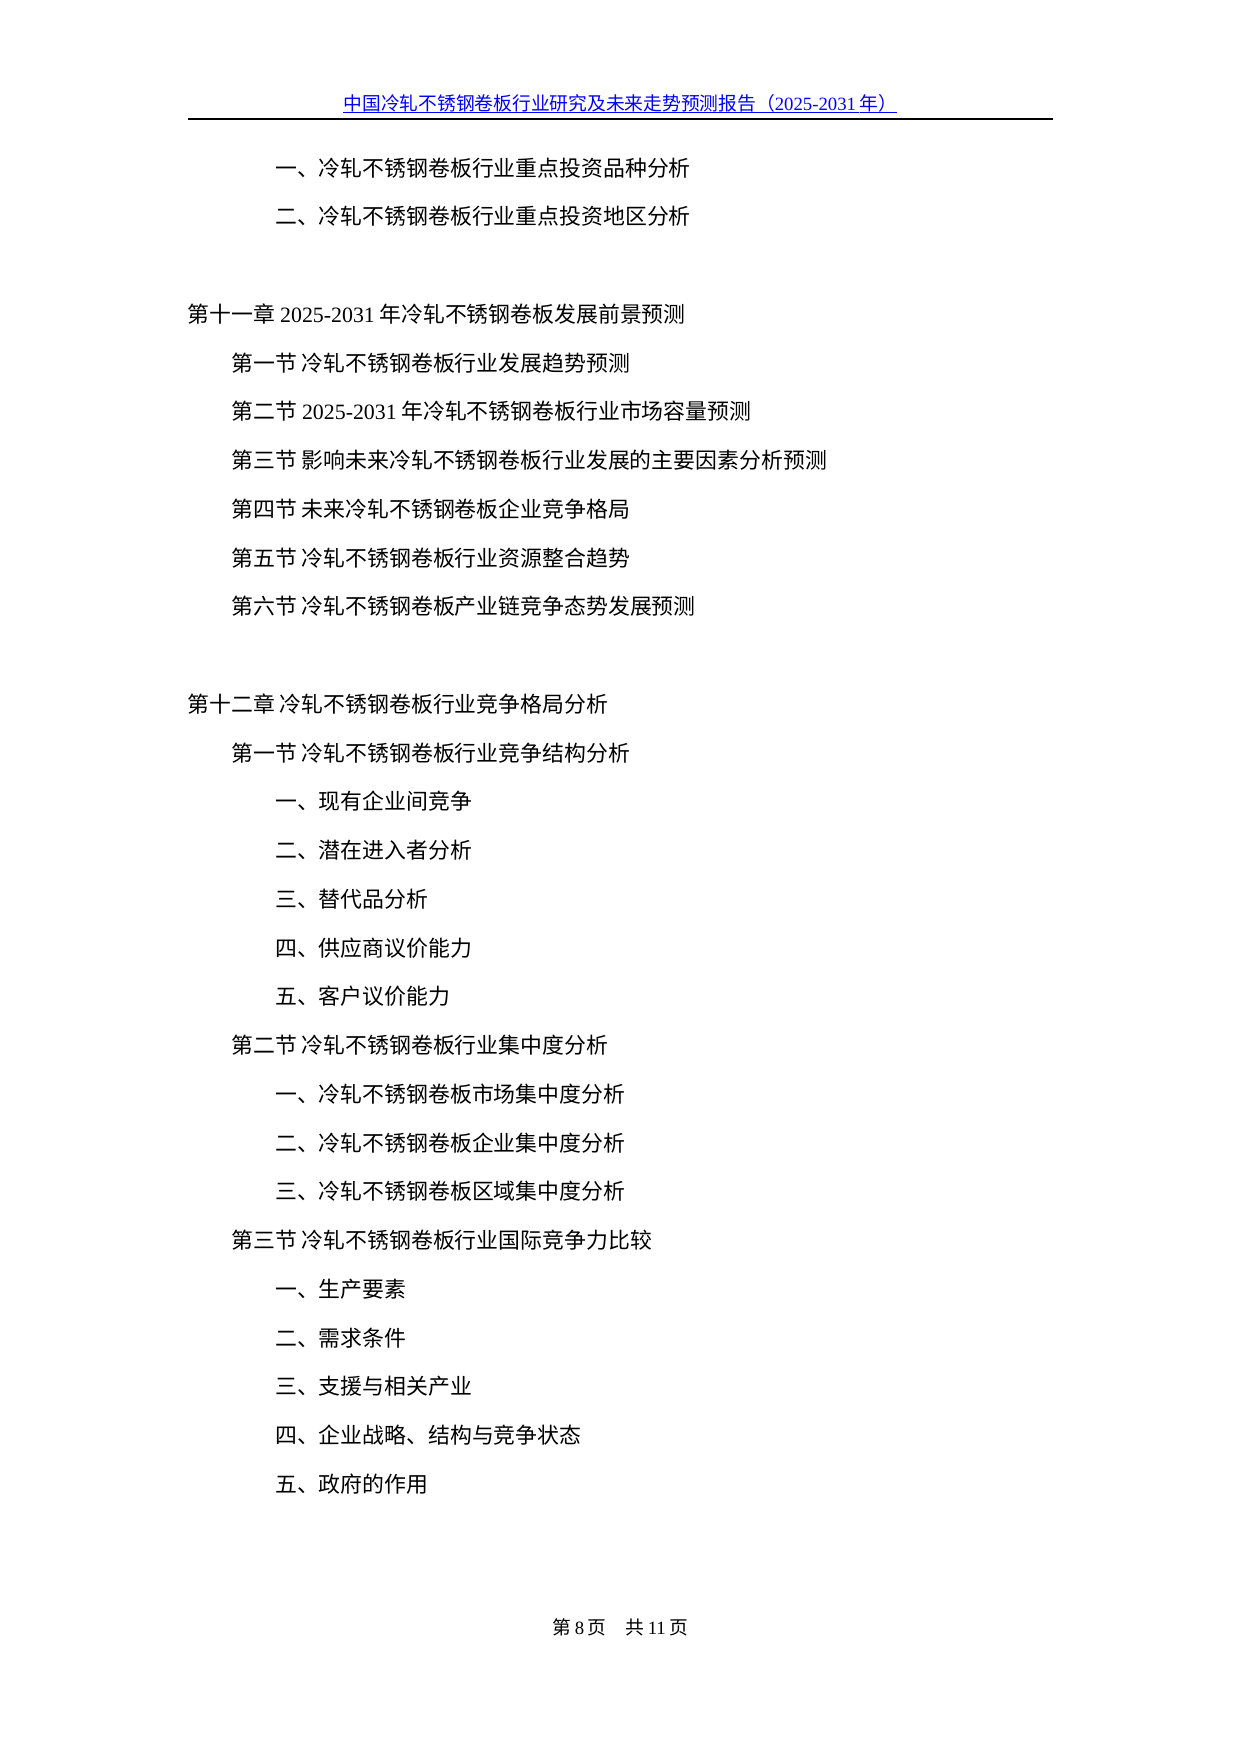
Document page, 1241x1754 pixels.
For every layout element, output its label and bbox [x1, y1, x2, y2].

text [187, 150, 1053, 1499]
